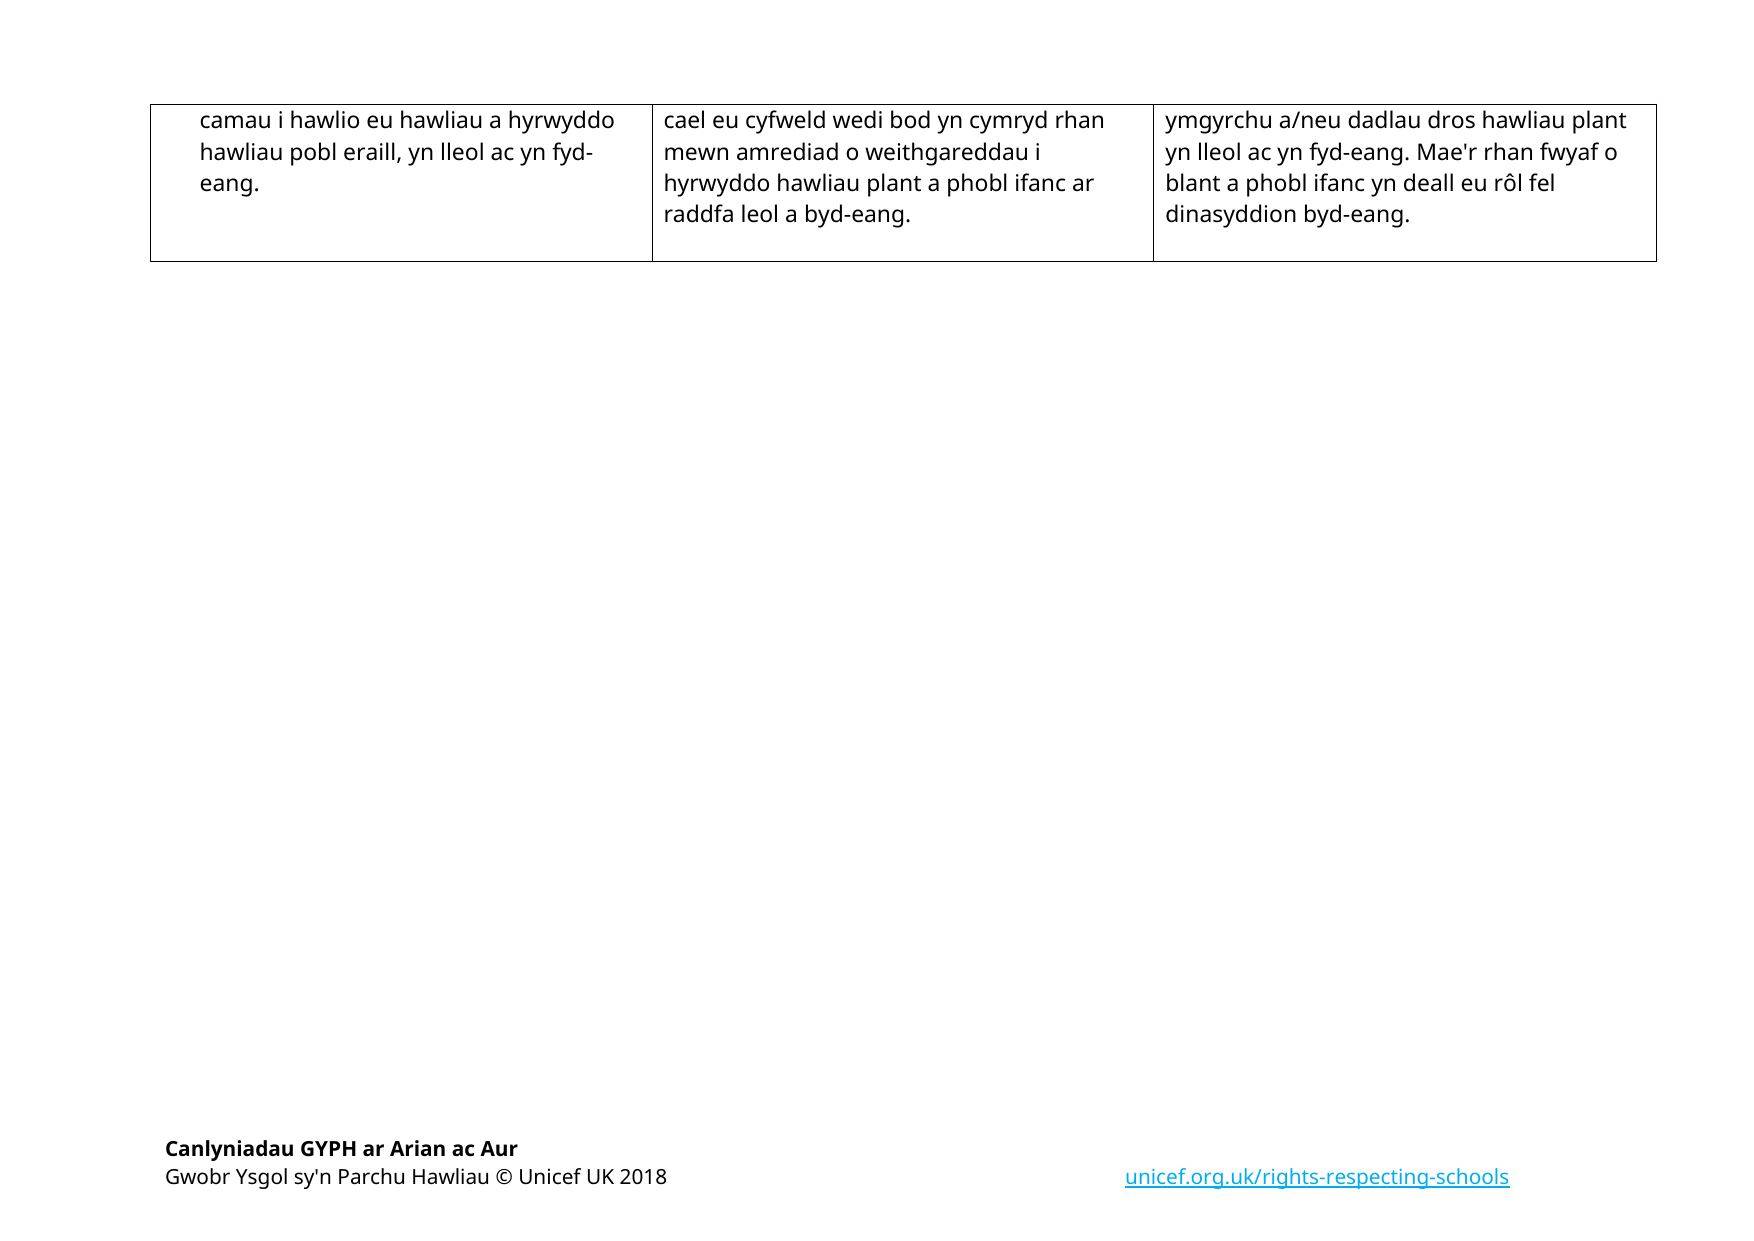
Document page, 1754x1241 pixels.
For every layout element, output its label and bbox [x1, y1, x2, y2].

table_cell [151, 105, 652, 261]
table_cell [1154, 105, 1656, 261]
table_cell [653, 105, 1153, 261]
